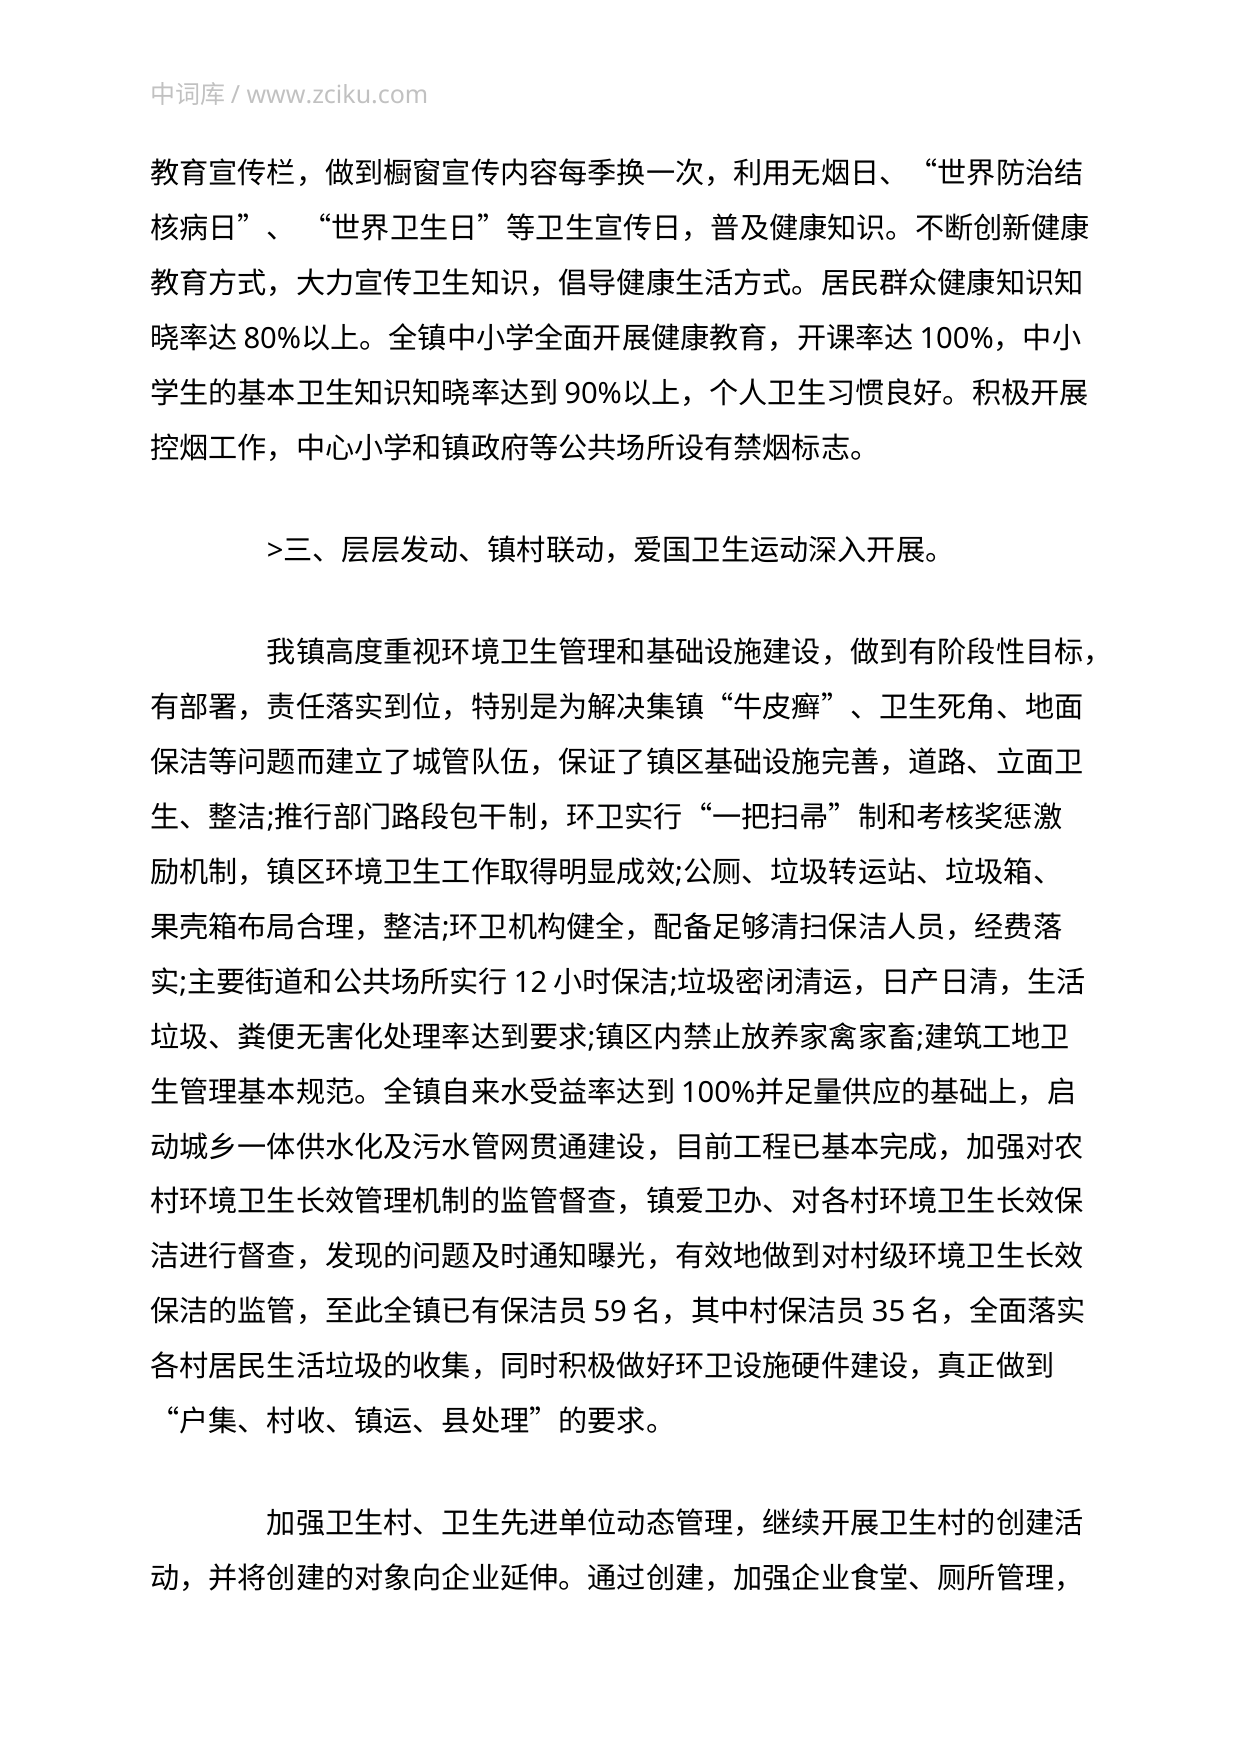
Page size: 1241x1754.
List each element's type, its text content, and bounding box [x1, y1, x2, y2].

text >三、层层发动、镇村联动，爱国卫生运动深入开展。 [150, 526, 1090, 569]
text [150, 150, 1090, 467]
text 我镇高度重视环境卫生管理和基础设施建设，做到有阶段性目标，有部署，责任落实到位，特别是为解决集镇“牛皮癣”、卫生死角、地面保洁等问题而建立了城管队伍，保证了镇区基础设施完善，道路、立面卫生、整洁;推行部门路段包干制，环卫实行“一把扫帚”制和考核奖惩激励机制，镇区环境卫生工作取得明显成效;公厕、垃圾转运站、垃圾箱、果壳箱布局合理，整洁;环卫机构健全，配备足够清扫保洁人员，经费落实;主要街道和公共场所实行12小时保洁;垃圾密闭清运，日产日清，生活垃圾、粪便无害化处理率达到要求;镇区内禁止放养家禽家畜;建筑工地卫生管理基本规范。全镇自来水受益率达到100%并足量供应的基础上，启动城乡一体供水化及污水管网贯通建设，目前工程已基本完成，加强对农村环境卫生长效管理机制的监管督查，镇爱卫办、对各村环境卫生长效保洁进行督查，发现的问题及时通知曝光，有效地做到对村级环境卫生长效保洁的监管，至此全镇已有保洁员59名，其中村保洁员35名，全面落实各村居民生活垃圾的收集，同时积极做好环卫设施硬件建设，真正做到“户集、村收、镇运、县处理”的要求。 [150, 628, 1090, 1440]
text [150, 1499, 1090, 1597]
